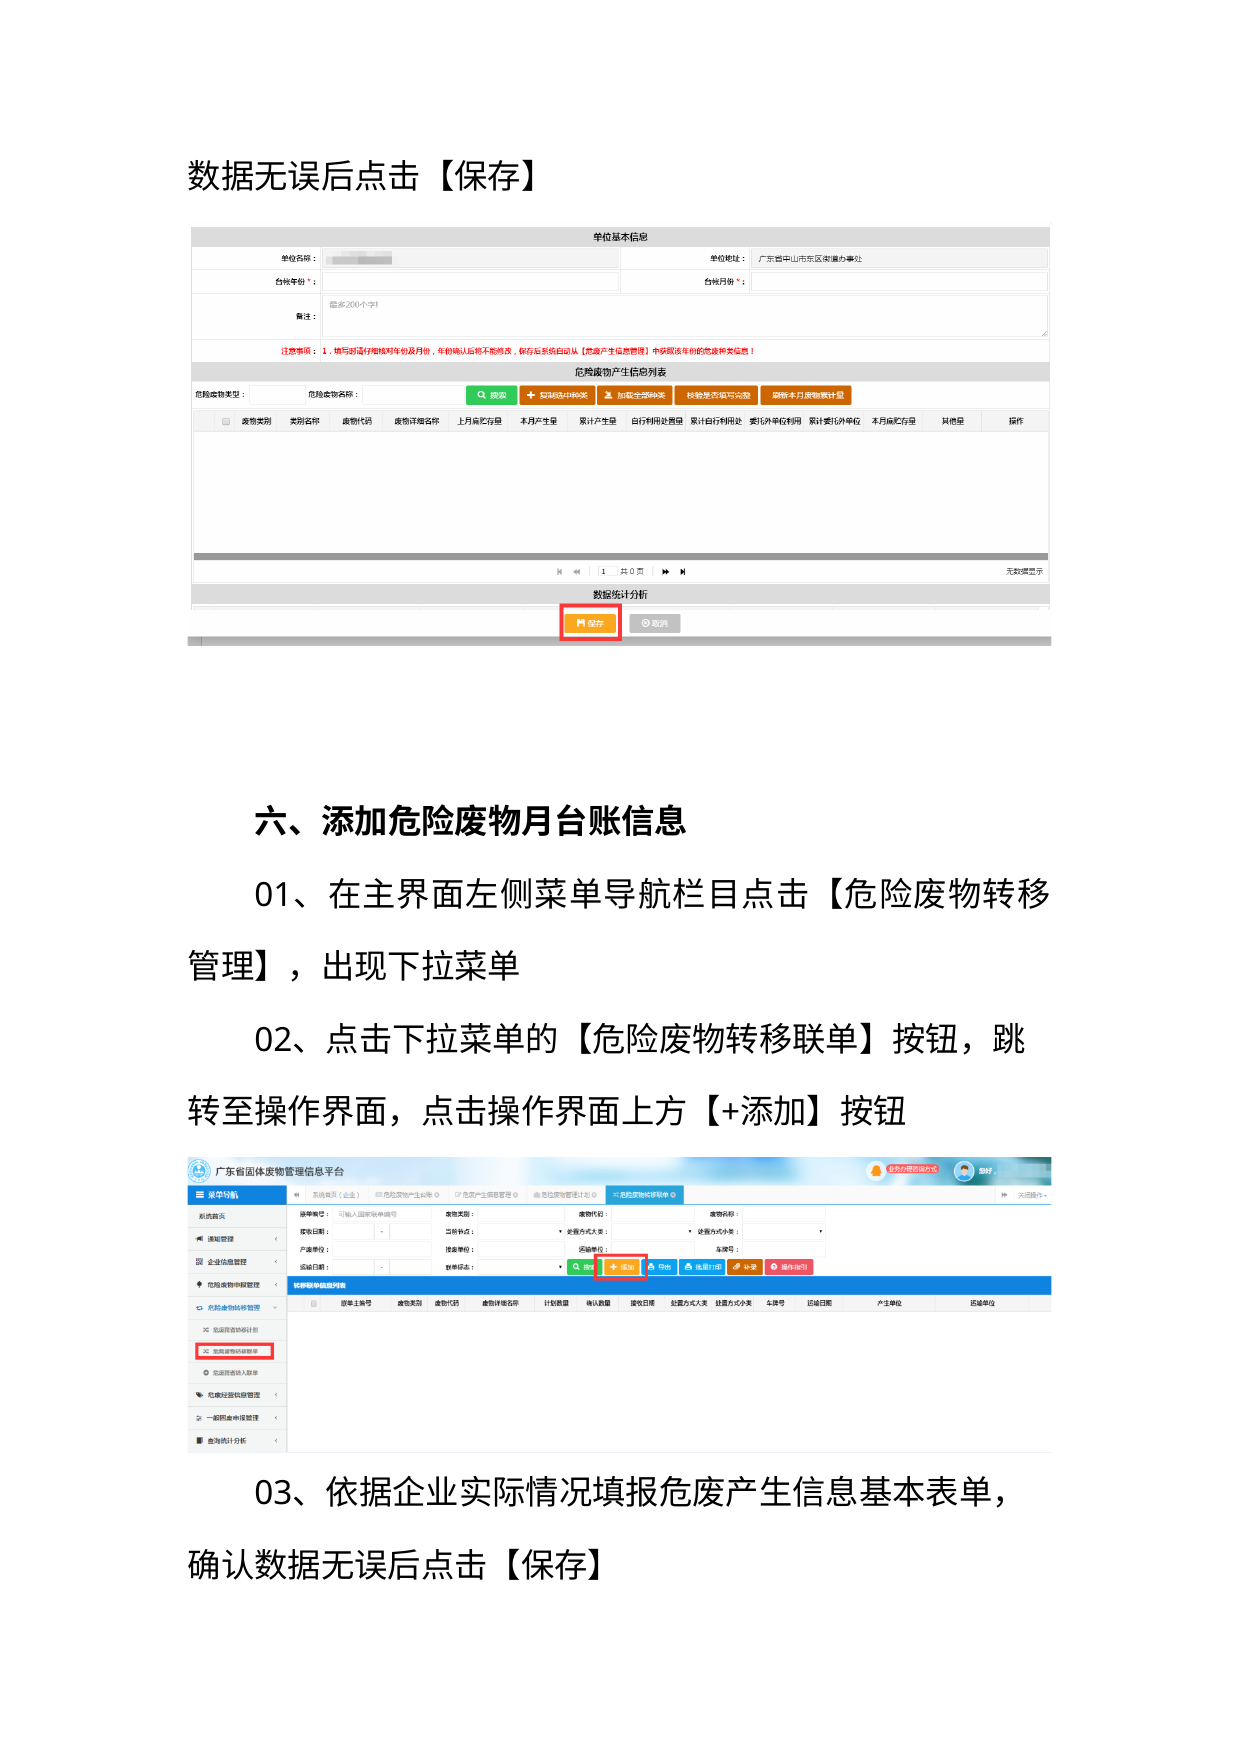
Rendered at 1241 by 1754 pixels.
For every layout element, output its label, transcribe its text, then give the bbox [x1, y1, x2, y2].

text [187, 150, 1053, 198]
text 02、点击下拉菜单的【危险废物转移联单】按钮，跳转至操作界面，点击操作界面上方【+添加】按钮 [187, 1012, 1053, 1133]
picture [187, 222, 1052, 646]
picture [187, 1157, 1052, 1453]
text 六、添加危险废物月台账信息 [187, 795, 1053, 843]
text 03、依据企业实际情况填报危废产生信息基本表单，确认数据无误后点击【保存】 [187, 1466, 1053, 1587]
text 01、在主界面左侧菜单导航栏目点击【危险废物转移管理】，出现下拉菜单 [187, 868, 1053, 988]
